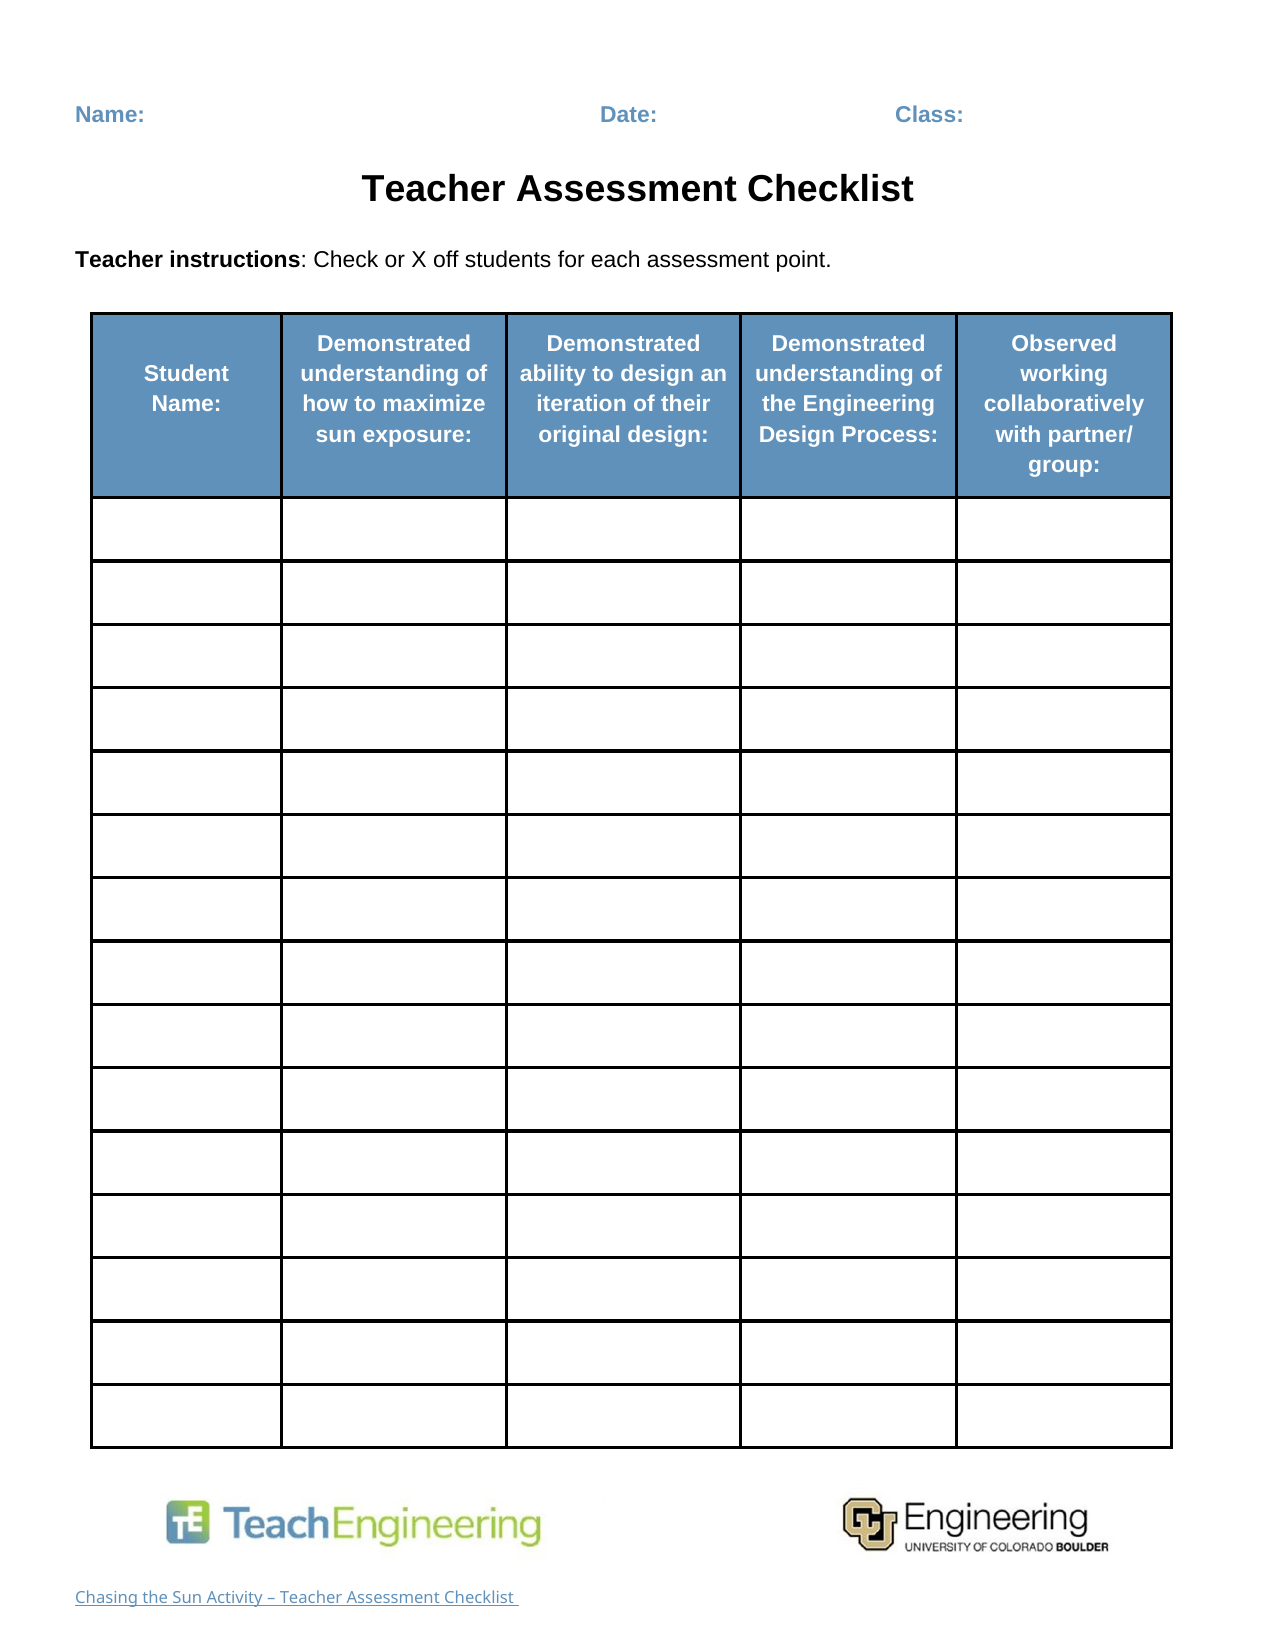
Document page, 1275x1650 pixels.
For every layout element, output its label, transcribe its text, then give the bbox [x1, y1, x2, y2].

table_cell [283, 499, 505, 559]
table_cell [742, 1259, 955, 1319]
table_cell [93, 563, 280, 623]
table_cell [93, 943, 280, 1003]
table_cell [508, 1133, 739, 1193]
table_cell [508, 563, 739, 623]
table_cell [283, 1006, 505, 1066]
table_cell [283, 1196, 505, 1256]
table_header Demonstrated ability to design an iteration of their original design: [508, 315, 739, 496]
table_cell [283, 753, 505, 813]
table_cell [283, 943, 505, 1003]
table_cell [508, 753, 739, 813]
table_cell [283, 689, 505, 749]
table_cell [283, 879, 505, 939]
table_cell [742, 1386, 955, 1446]
table_cell [742, 879, 955, 939]
table_cell [742, 816, 955, 876]
table_cell [283, 1069, 505, 1129]
table_cell [742, 1133, 955, 1193]
table_cell [283, 563, 505, 623]
table_cell [508, 689, 739, 749]
table_cell [283, 626, 505, 686]
table_cell [508, 816, 739, 876]
table_cell [958, 499, 1170, 559]
table_header Student Name: [93, 315, 280, 496]
table_cell [283, 1323, 505, 1383]
table_cell [508, 1006, 739, 1066]
table_cell [93, 753, 280, 813]
table_cell [742, 1006, 955, 1066]
table_cell [958, 943, 1170, 1003]
table_cell [742, 943, 955, 1003]
table_cell [958, 879, 1170, 939]
picture [150, 1483, 1125, 1571]
table_cell [742, 499, 955, 559]
table_cell [93, 1323, 280, 1383]
table_cell [93, 1386, 280, 1446]
table_cell [283, 1133, 505, 1193]
table_cell [742, 1323, 955, 1383]
table_cell [93, 499, 280, 559]
table_cell [93, 1069, 280, 1129]
table_header Demonstrated understanding of the Engineering Design Process: [742, 315, 955, 496]
table_cell [742, 626, 955, 686]
table_cell [93, 626, 280, 686]
table_cell [742, 1069, 955, 1129]
table_cell [93, 1006, 280, 1066]
table_cell [958, 1259, 1170, 1319]
table_cell [958, 689, 1170, 749]
table_cell [508, 499, 739, 559]
text Teacher Assessment Checklist [75, 166, 1200, 209]
table_header Demonstrated understanding of how to maximize sun exposure: [283, 315, 505, 496]
table_cell [93, 816, 280, 876]
table_cell [958, 563, 1170, 623]
table_cell [742, 563, 955, 623]
table_cell [742, 753, 955, 813]
table_cell [508, 626, 739, 686]
table_cell [742, 1196, 955, 1256]
table_cell [93, 1259, 280, 1319]
table_cell [93, 1133, 280, 1193]
table_cell [508, 943, 739, 1003]
table_cell [93, 689, 280, 749]
table_cell [958, 816, 1170, 876]
table_cell [508, 1259, 739, 1319]
table_cell [958, 1133, 1170, 1193]
table_cell [958, 753, 1170, 813]
table_cell [958, 1323, 1170, 1383]
table_cell [93, 1196, 280, 1256]
table_cell [283, 1386, 505, 1446]
table_header Observed working collaboratively with partner/ group: [958, 315, 1170, 496]
table_cell [508, 1196, 739, 1256]
text Teacher instructions: Check or X off students for each assessment point. [75, 246, 1200, 272]
table_cell [283, 816, 505, 876]
table_cell [508, 1069, 739, 1129]
table_cell [283, 1259, 505, 1319]
table_cell [93, 879, 280, 939]
table_cell [508, 1386, 739, 1446]
table_cell [958, 1069, 1170, 1129]
table_cell [958, 1386, 1170, 1446]
table_cell [508, 1323, 739, 1383]
table_cell [742, 689, 955, 749]
table_cell [958, 1006, 1170, 1066]
table_cell [508, 879, 739, 939]
table_cell [958, 1196, 1170, 1256]
table_cell [958, 626, 1170, 686]
